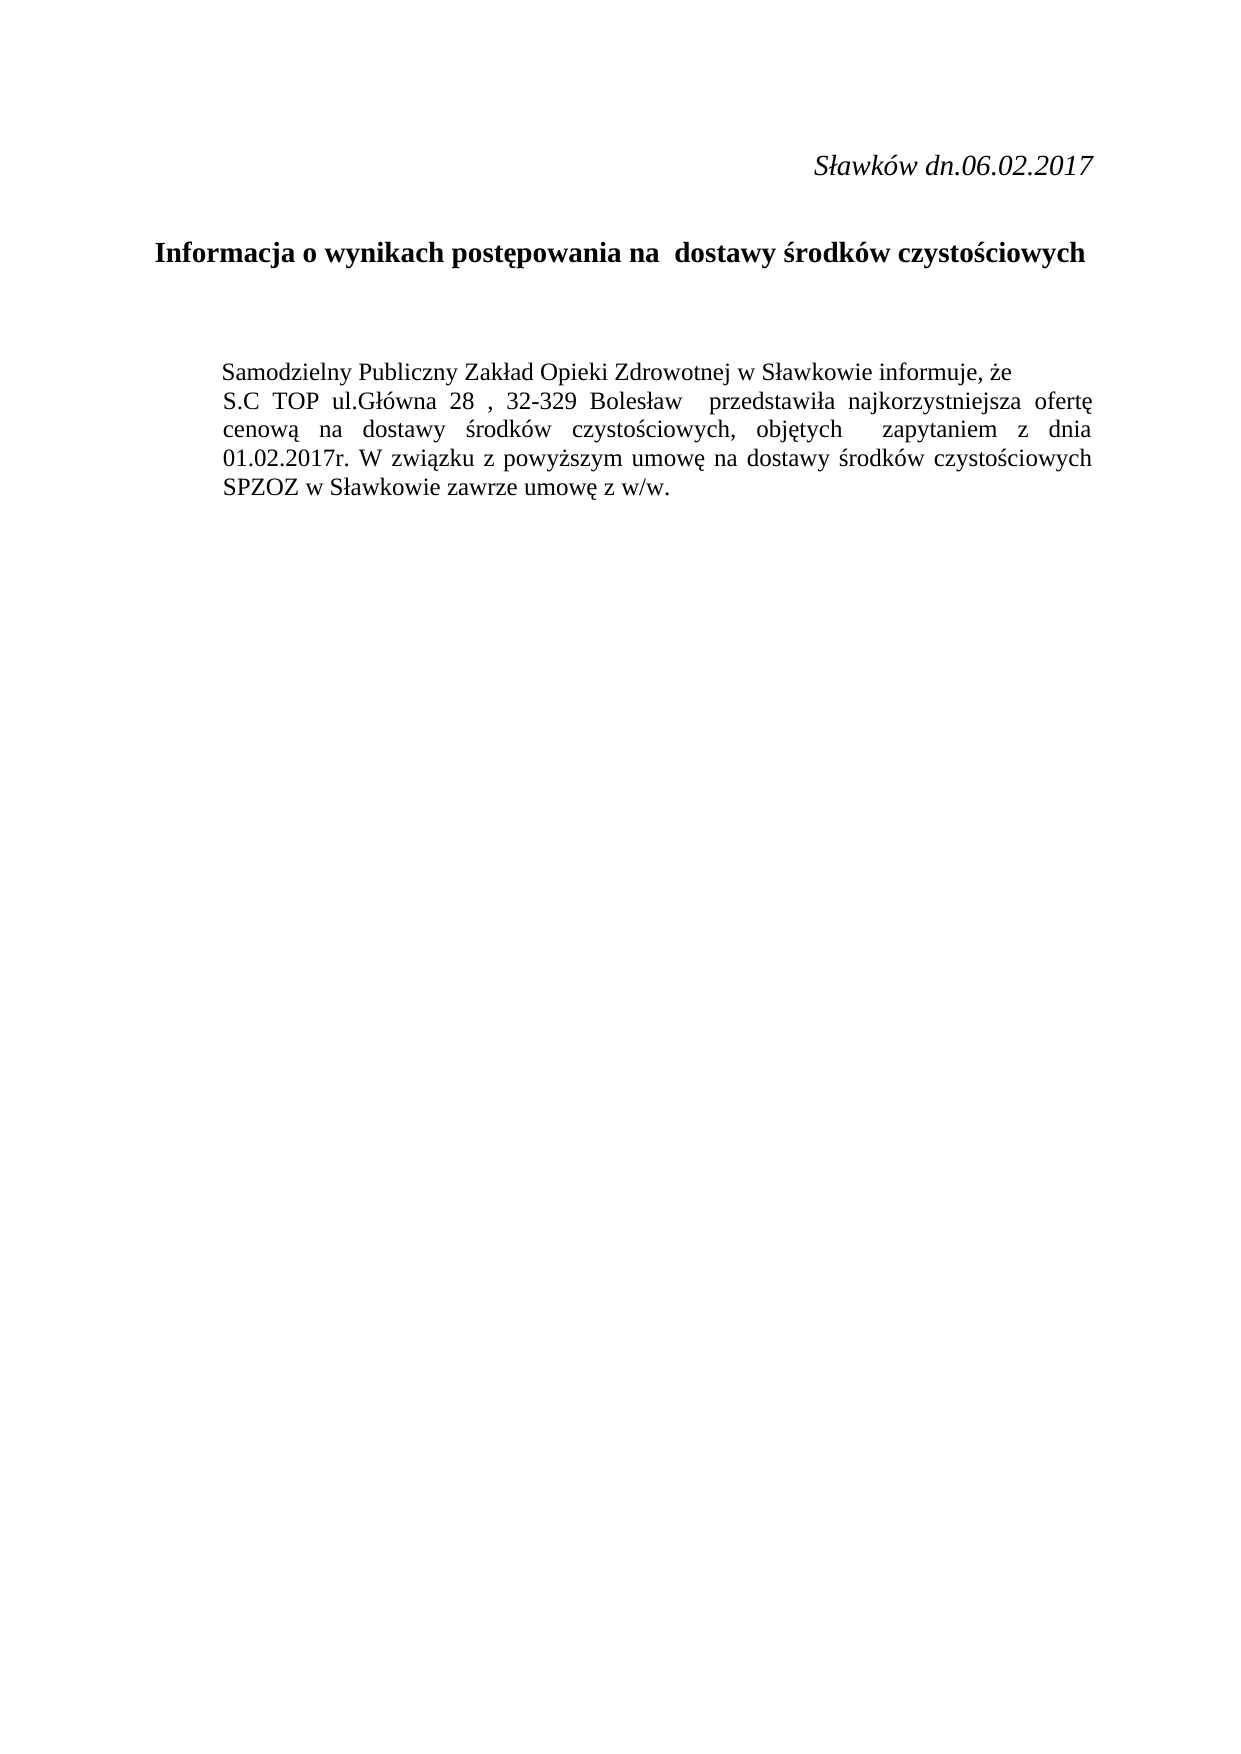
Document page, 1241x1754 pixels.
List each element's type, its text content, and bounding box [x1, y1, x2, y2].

subtitle Samodzielny Publiczny Zakład Opieki Zdrowotnej w Sławkowie informuje, że [148, 357, 1093, 386]
subtitle Informacja o wynikach postępowania na dostawy środków czystościowych [148, 236, 1093, 269]
text Sławków dn.06.02.2017 [148, 148, 1093, 181]
list S.C TOP ul.Główna 28 , 32-329 Bolesław przedstawiła najkorzystniejsza ofertę cenową na dostawy środków czystościowych, objętych zapytaniem z dnia 01.02.2017r. W związku z powyższym umowę na dostawy środków czystościowych SPZOZ w Sławkowie zawrze umowę z w/w. [223, 386, 1093, 501]
